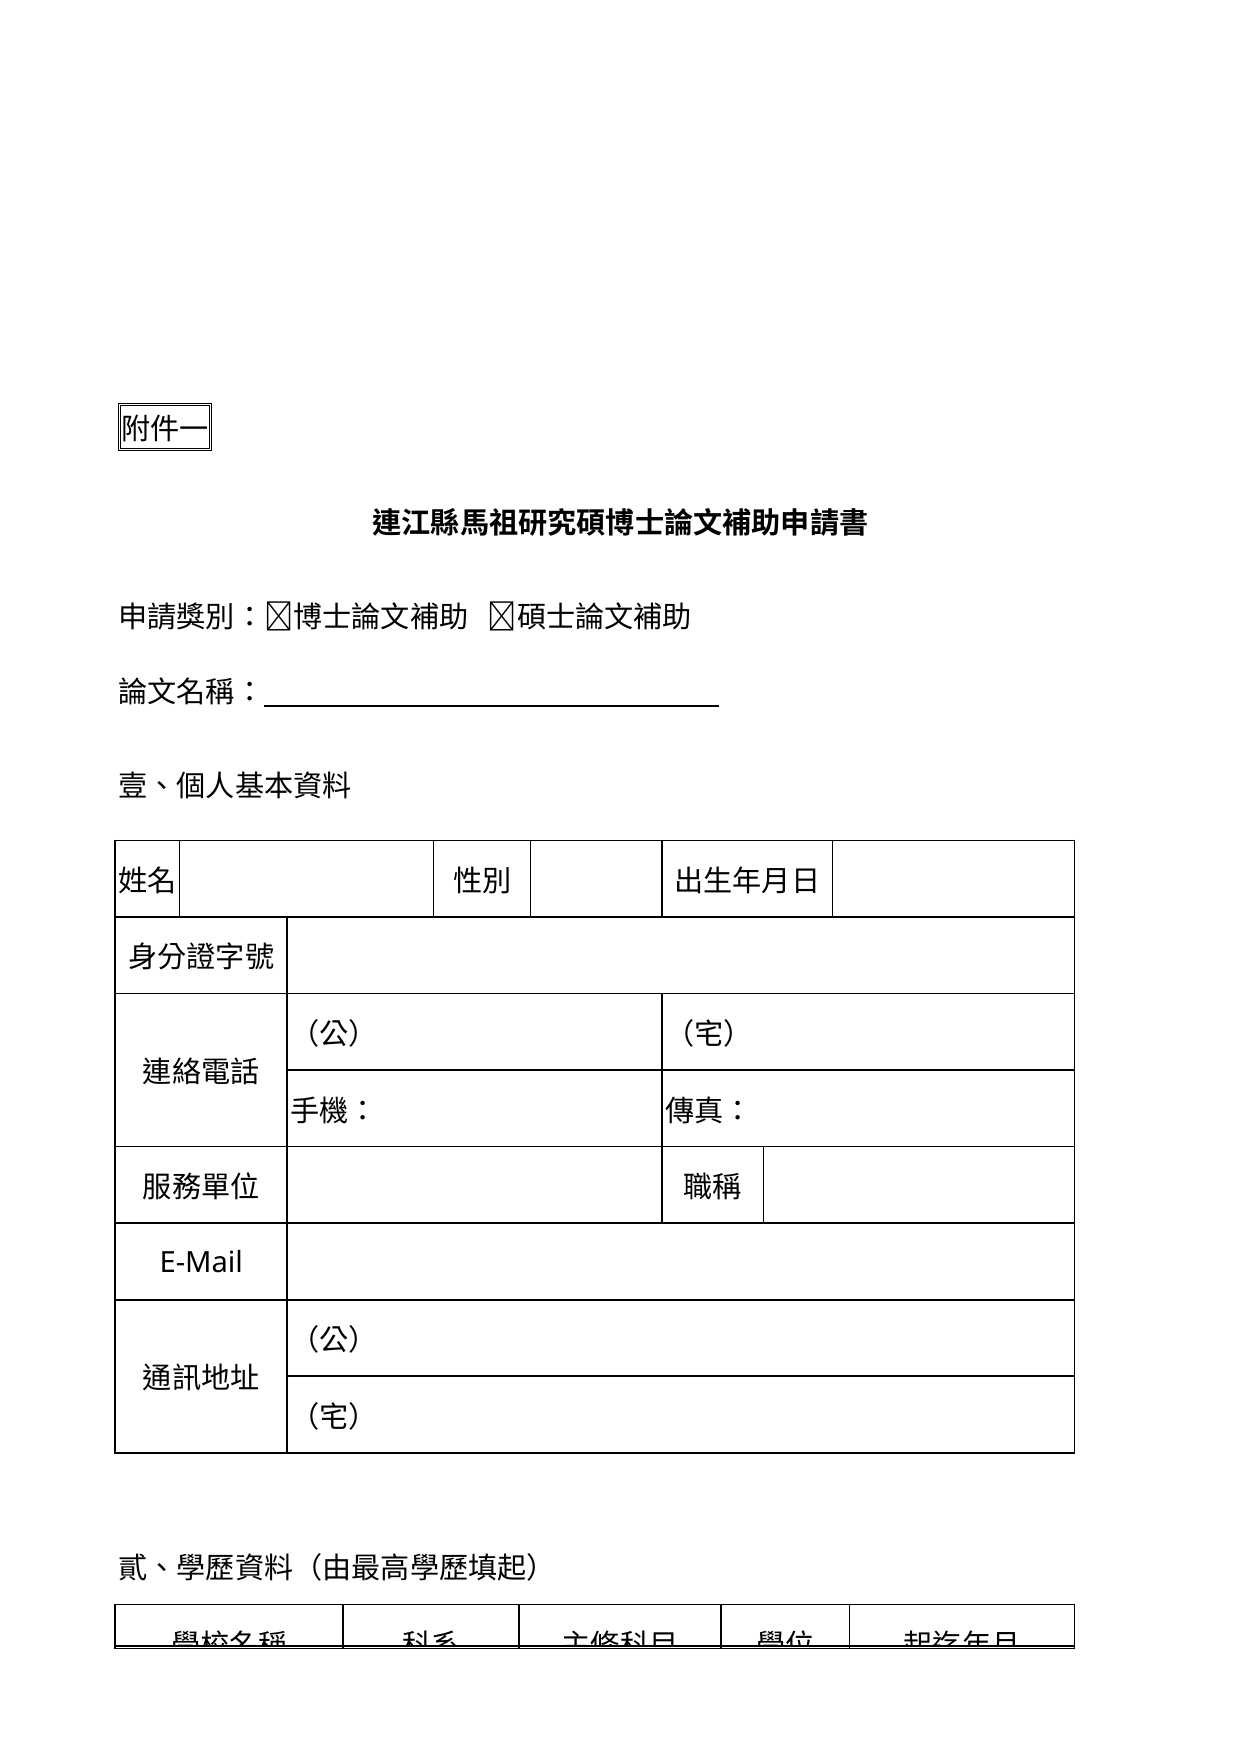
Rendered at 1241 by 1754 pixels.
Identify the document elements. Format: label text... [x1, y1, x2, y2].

table_cell 手機： [288, 1071, 661, 1146]
table_header 姓名 [116, 841, 179, 916]
table_cell [288, 1147, 661, 1222]
text 申請獎別：博士論文補助 碩士論文補助 [118, 577, 1122, 652]
table_header [180, 841, 433, 916]
table_cell （宅） [288, 1377, 1074, 1452]
table_header 學校名稱 [116, 1605, 342, 1645]
table_cell [288, 918, 1074, 993]
table_header 出生年月日 [663, 841, 832, 916]
table_header 科系 [344, 1605, 518, 1645]
table_cell 連絡電話 [116, 994, 286, 1146]
table_cell （公） [288, 994, 661, 1069]
table_header 起迄年月 [850, 1605, 1074, 1645]
table_cell （宅） [663, 994, 1074, 1069]
table_cell （公） [288, 1301, 1074, 1375]
text 壹、個人基本資料 [118, 746, 1122, 821]
table_header 主修科目 [520, 1605, 720, 1645]
table_cell 傳真： [663, 1071, 1074, 1146]
text 連江縣馬祖研究碩博士論文補助申請書 [118, 483, 1122, 558]
table_cell [288, 1224, 1074, 1299]
table_cell [764, 1147, 1074, 1222]
table_header 學位 [722, 1605, 849, 1645]
text 貳、學歷資料（由最高學歷填起） [118, 1528, 1122, 1603]
table_cell E-Mail [116, 1224, 286, 1299]
text 論文名稱： [118, 652, 1122, 727]
table_cell 身分證字號 [116, 918, 286, 993]
table_header 性別 [434, 841, 530, 916]
table_cell 職稱 [663, 1147, 763, 1222]
text 附件一 [118, 389, 1122, 464]
table_header [833, 841, 1074, 916]
table_header [531, 841, 661, 916]
table_cell 服務單位 [116, 1147, 286, 1222]
table_cell 通訊地址 [116, 1301, 286, 1452]
